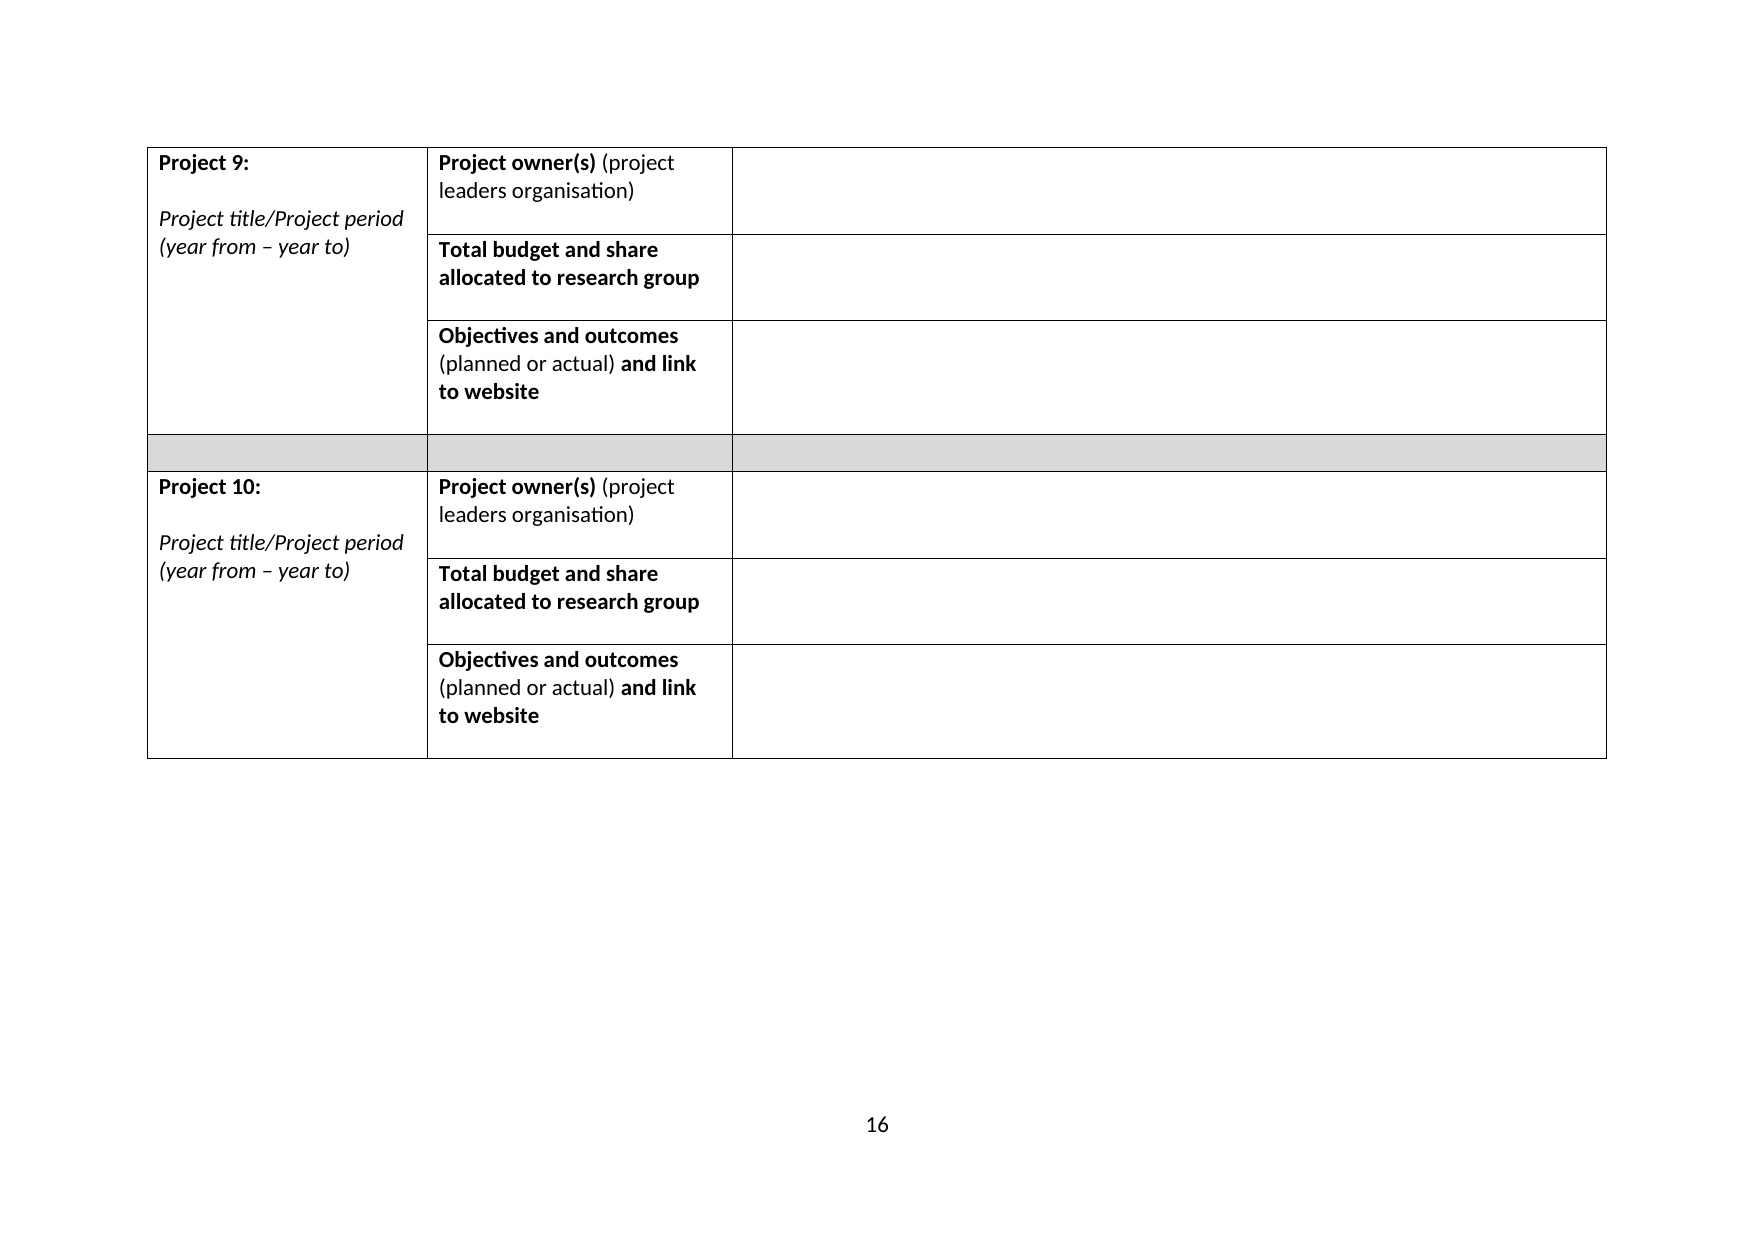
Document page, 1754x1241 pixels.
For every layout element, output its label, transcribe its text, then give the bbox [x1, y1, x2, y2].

table_cell [733, 148, 1606, 234]
table_cell [733, 645, 1606, 758]
table_cell [733, 321, 1606, 434]
table_cell Project owner(s) (project leaders organisation) [428, 148, 732, 234]
table_cell [428, 435, 732, 471]
table_cell [733, 559, 1606, 644]
table_cell [733, 235, 1606, 320]
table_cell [428, 321, 732, 434]
table_cell Total budget and share allocated to research group [428, 235, 732, 320]
table_cell Total budget and share allocated to research group [428, 559, 732, 644]
table_cell [148, 435, 427, 471]
table_cell Project owner(s) (project leaders organisation) [428, 472, 732, 558]
table_cell [733, 435, 1606, 471]
table_cell Project 10: Project title/Project period (year from – year to) [148, 472, 427, 758]
table_cell Project 9: Project title/Project period (year from – year to) [148, 148, 427, 434]
table_cell [733, 472, 1606, 558]
table_cell Objectives and outcomes (planned or actual) and link to website [428, 645, 732, 758]
